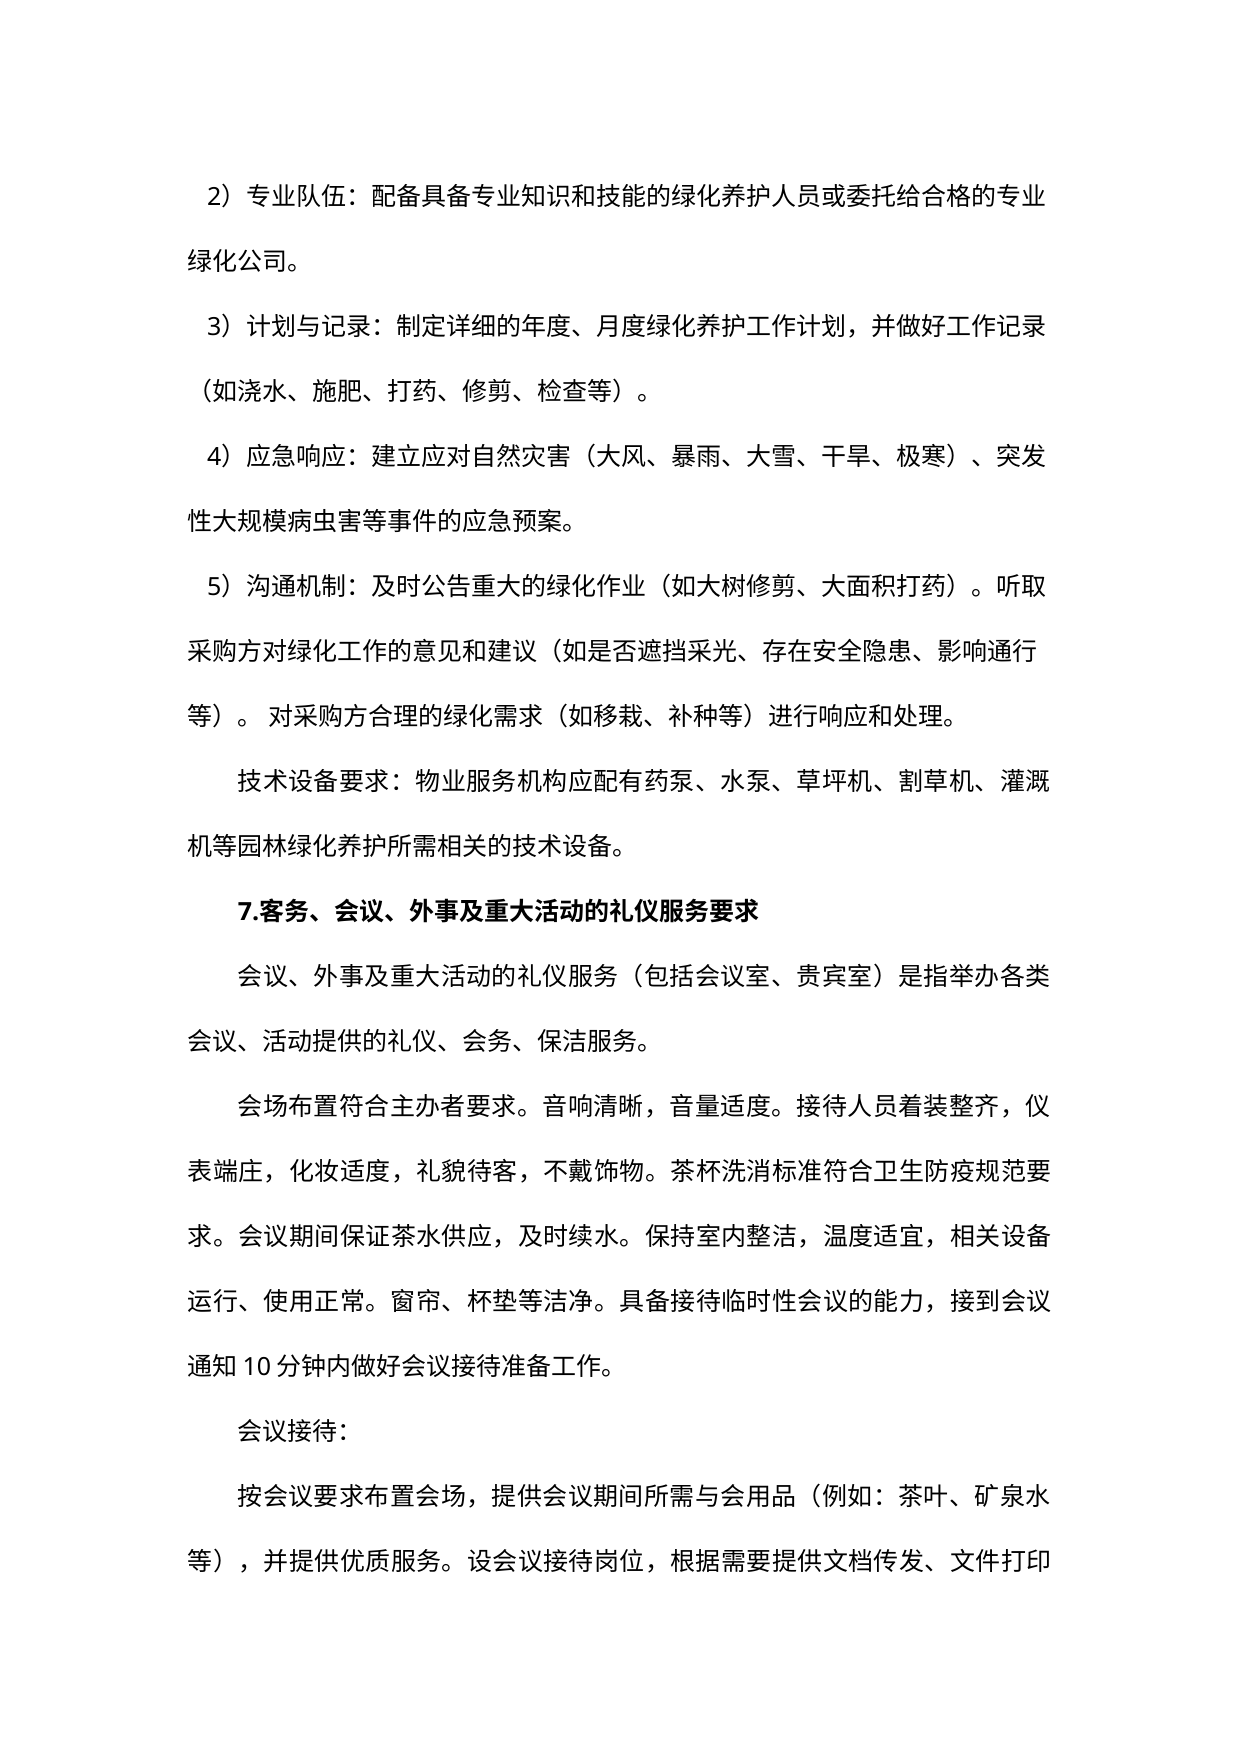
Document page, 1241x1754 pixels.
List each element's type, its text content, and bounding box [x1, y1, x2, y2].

text 会议接待： [187, 1397, 1053, 1462]
subtitle 7.客务、会议、外事及重大活动的礼仪服务要求 [187, 877, 1053, 942]
text 会议、外事及重大活动的礼仪服务（包括会议室、贵宾室）是指举办各类会议、活动提供的礼仪、会务、保洁服务。 [187, 942, 1053, 1072]
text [187, 162, 1053, 747]
text 会场布置符合主办者要求。音响清晰，音量适度。接待人员着装整齐，仪表端庄，化妆适度，礼貌待客，不戴饰物。茶杯洗消标准符合卫生防疫规范要求。会议期间保证茶水供应，及时续水。保持室内整洁，温度适宜，相关设备运行、使用正常。窗帘、杯垫等洁净。具备接待临时性会议的能力，接到会议通知10分钟内做好会议接待准备工作。 [187, 1072, 1053, 1397]
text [187, 1462, 1053, 1592]
text 技术设备要求：物业服务机构应配有药泵、水泵、草坪机、割草机、灌溉机等园林绿化养护所需相关的技术设备。 [187, 747, 1053, 877]
